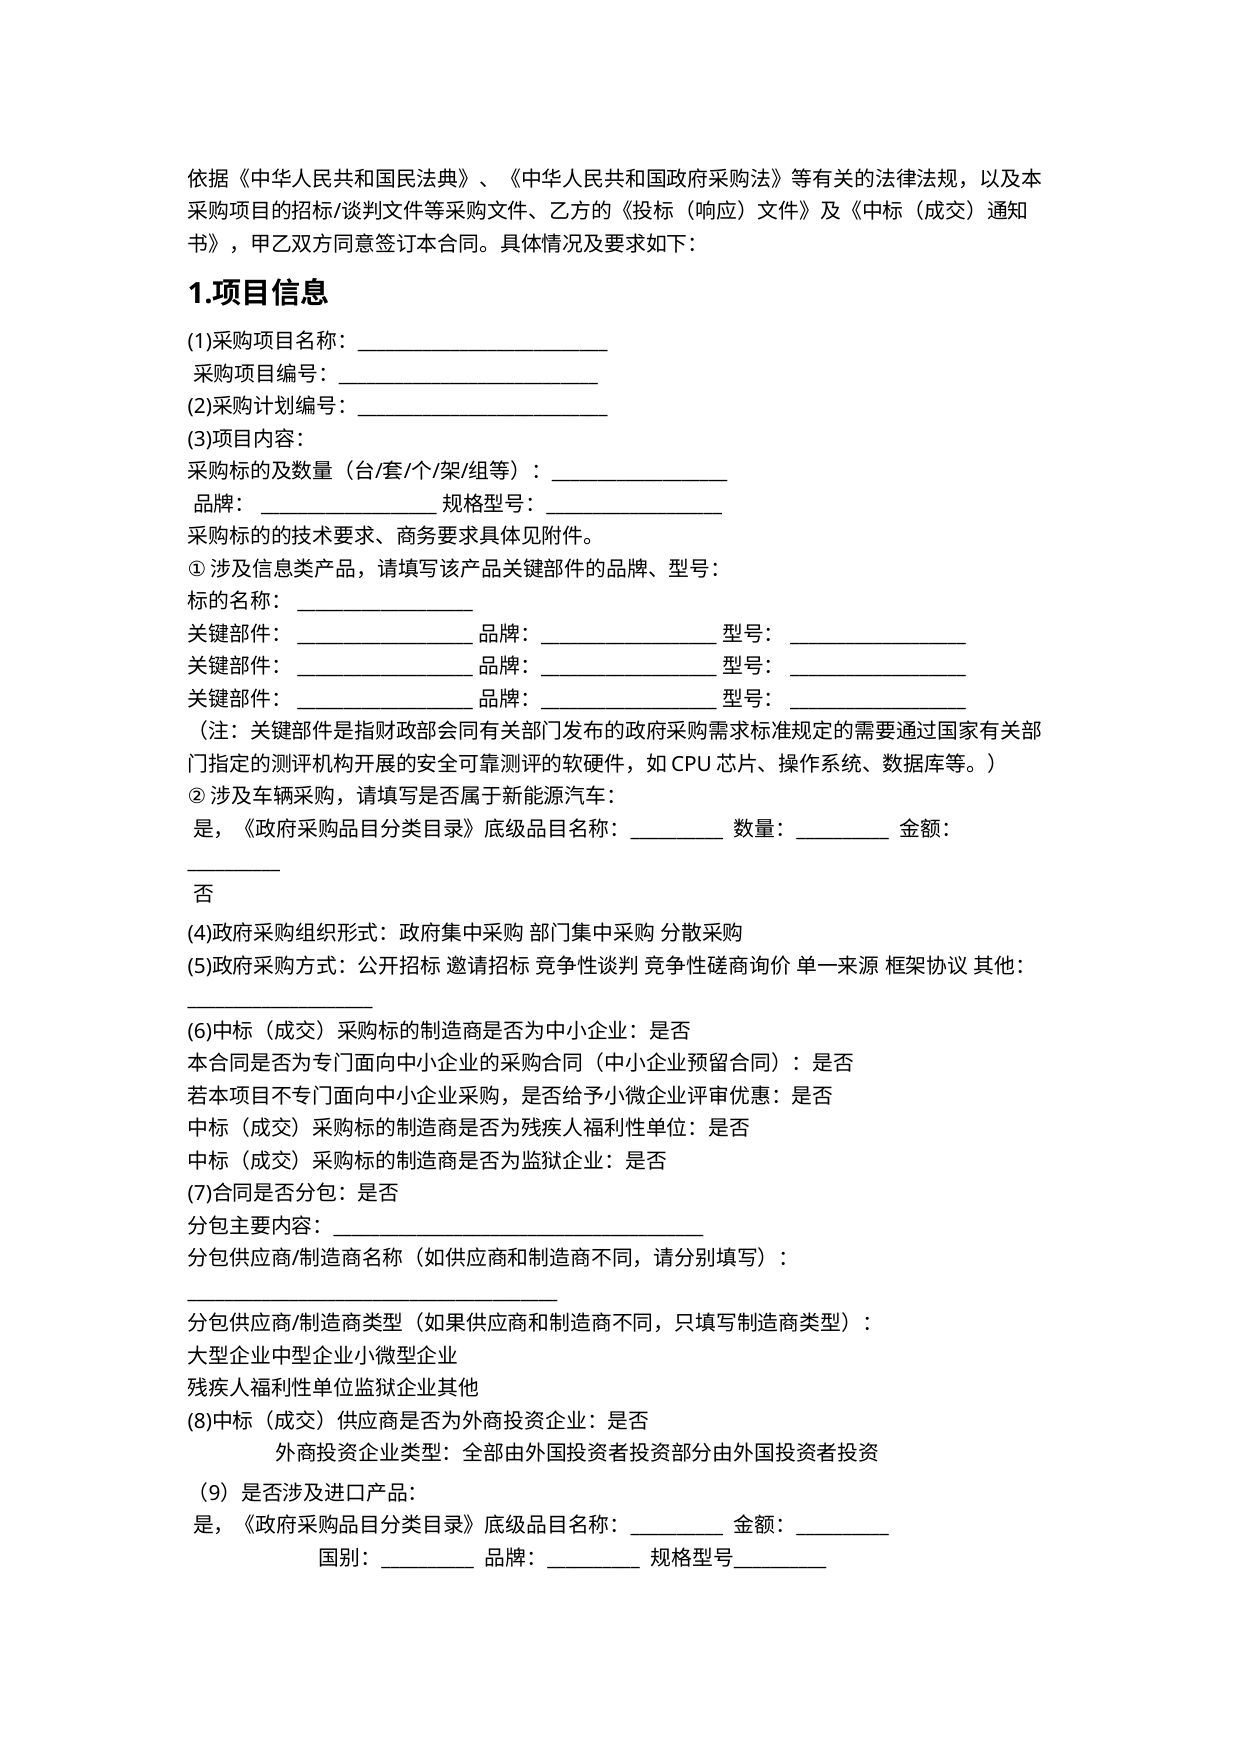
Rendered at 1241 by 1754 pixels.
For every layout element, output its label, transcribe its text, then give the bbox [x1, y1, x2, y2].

text 国别：__________ 品牌：__________ 规格型号__________ [187, 1541, 1053, 1574]
text (6)中标（成交）采购标的制造商是否为中小企业：是否 [187, 1014, 1053, 1047]
text (2)采购计划编号：___________________________ [187, 389, 1053, 422]
text (1)采购项目名称：___________________________ [187, 324, 1053, 357]
text 依据《中华人民共和国民法典》、《中华人民共和国政府采购法》等有关的法律法规，以及本采购项目的招标/谈判文件等采购文件、乙方的《投标（响应）文件》及《中标（成交）通知书》，甲乙双方同意签订本合同。具体情况及要求如下： [187, 162, 1053, 259]
text 中标（成交）采购标的制造商是否为残疾人福利性单位：是否 [187, 1112, 1053, 1144]
text (4)政府采购组织形式：政府集中采购 部门集中采购 分散采购 [187, 917, 1053, 949]
text (3)项目内容： [187, 422, 1053, 454]
text 采购项目编号：____________________________ [187, 357, 1053, 389]
text ________________________________________ [187, 1274, 1053, 1307]
text 否 [187, 877, 1053, 909]
text 是，《政府采购品目分类目录》底级品目名称：__________ 数量：__________ 金额：__________ [187, 812, 1053, 877]
text 残疾人福利性单位监狱企业其他 [187, 1372, 1053, 1404]
text 是，《政府采购品目分类目录》底级品目名称：__________ 金额：__________ [187, 1509, 1053, 1541]
text 分包主要内容：________________________________________ [187, 1209, 1053, 1242]
text (7)合同是否分包：是否 [187, 1177, 1053, 1209]
text 大型企业中型企业小微型企业 [187, 1339, 1053, 1372]
text （注：关键部件是指财政部会同有关部门发布的政府采购需求标准规定的需要通过国家有关部门指定的测评机构开展的安全可靠测评的软硬件，如CPU芯片、操作系统、数据库等。） [187, 714, 1053, 779]
text ②涉及车辆采购，请填写是否属于新能源汽车： [187, 779, 1053, 812]
text 关键部件： ___________________ 品牌：___________________ 型号： ___________________ [187, 682, 1053, 714]
text 品牌： ___________________ 规格型号：___________________ [187, 487, 1053, 519]
text (5)政府采购方式：公开招标 邀请招标 竞争性谈判 竞争性磋商询价 单一来源 框架协议 其他：____________________ [187, 949, 1053, 1014]
text (8)中标（成交）供应商是否为外商投资企业：是否 [187, 1404, 1053, 1437]
text （9）是否涉及进口产品： [187, 1476, 1053, 1509]
text 关键部件： ___________________ 品牌：___________________ 型号： ___________________ [187, 617, 1053, 649]
text 若本项目不专门面向中小企业采购，是否给予小微企业评审优惠：是否 [187, 1079, 1053, 1112]
text 分包供应商/制造商名称（如供应商和制造商不同，请分别填写）： [187, 1242, 1053, 1274]
text 采购标的及数量（台/套/个/架/组等）：___________________ [187, 454, 1053, 487]
text 本合同是否为专门面向中小企业的采购合同（中小企业预留合同）：是否 [187, 1047, 1053, 1079]
text 分包供应商/制造商类型（如果供应商和制造商不同，只填写制造商类型）： [187, 1307, 1053, 1339]
text 外商投资企业类型：全部由外国投资者投资部分由外国投资者投资 [187, 1437, 1053, 1469]
text ①涉及信息类产品，请填写该产品关键部件的品牌、型号： [187, 552, 1053, 584]
text 中标（成交）采购标的制造商是否为监狱企业：是否 [187, 1144, 1053, 1177]
text 标的名称： ___________________ [187, 584, 1053, 617]
text 关键部件： ___________________ 品牌：___________________ 型号： ___________________ [187, 649, 1053, 682]
text 1.项目信息 [187, 259, 1053, 324]
text 采购标的的技术要求、商务要求具体见附件。 [187, 519, 1053, 552]
